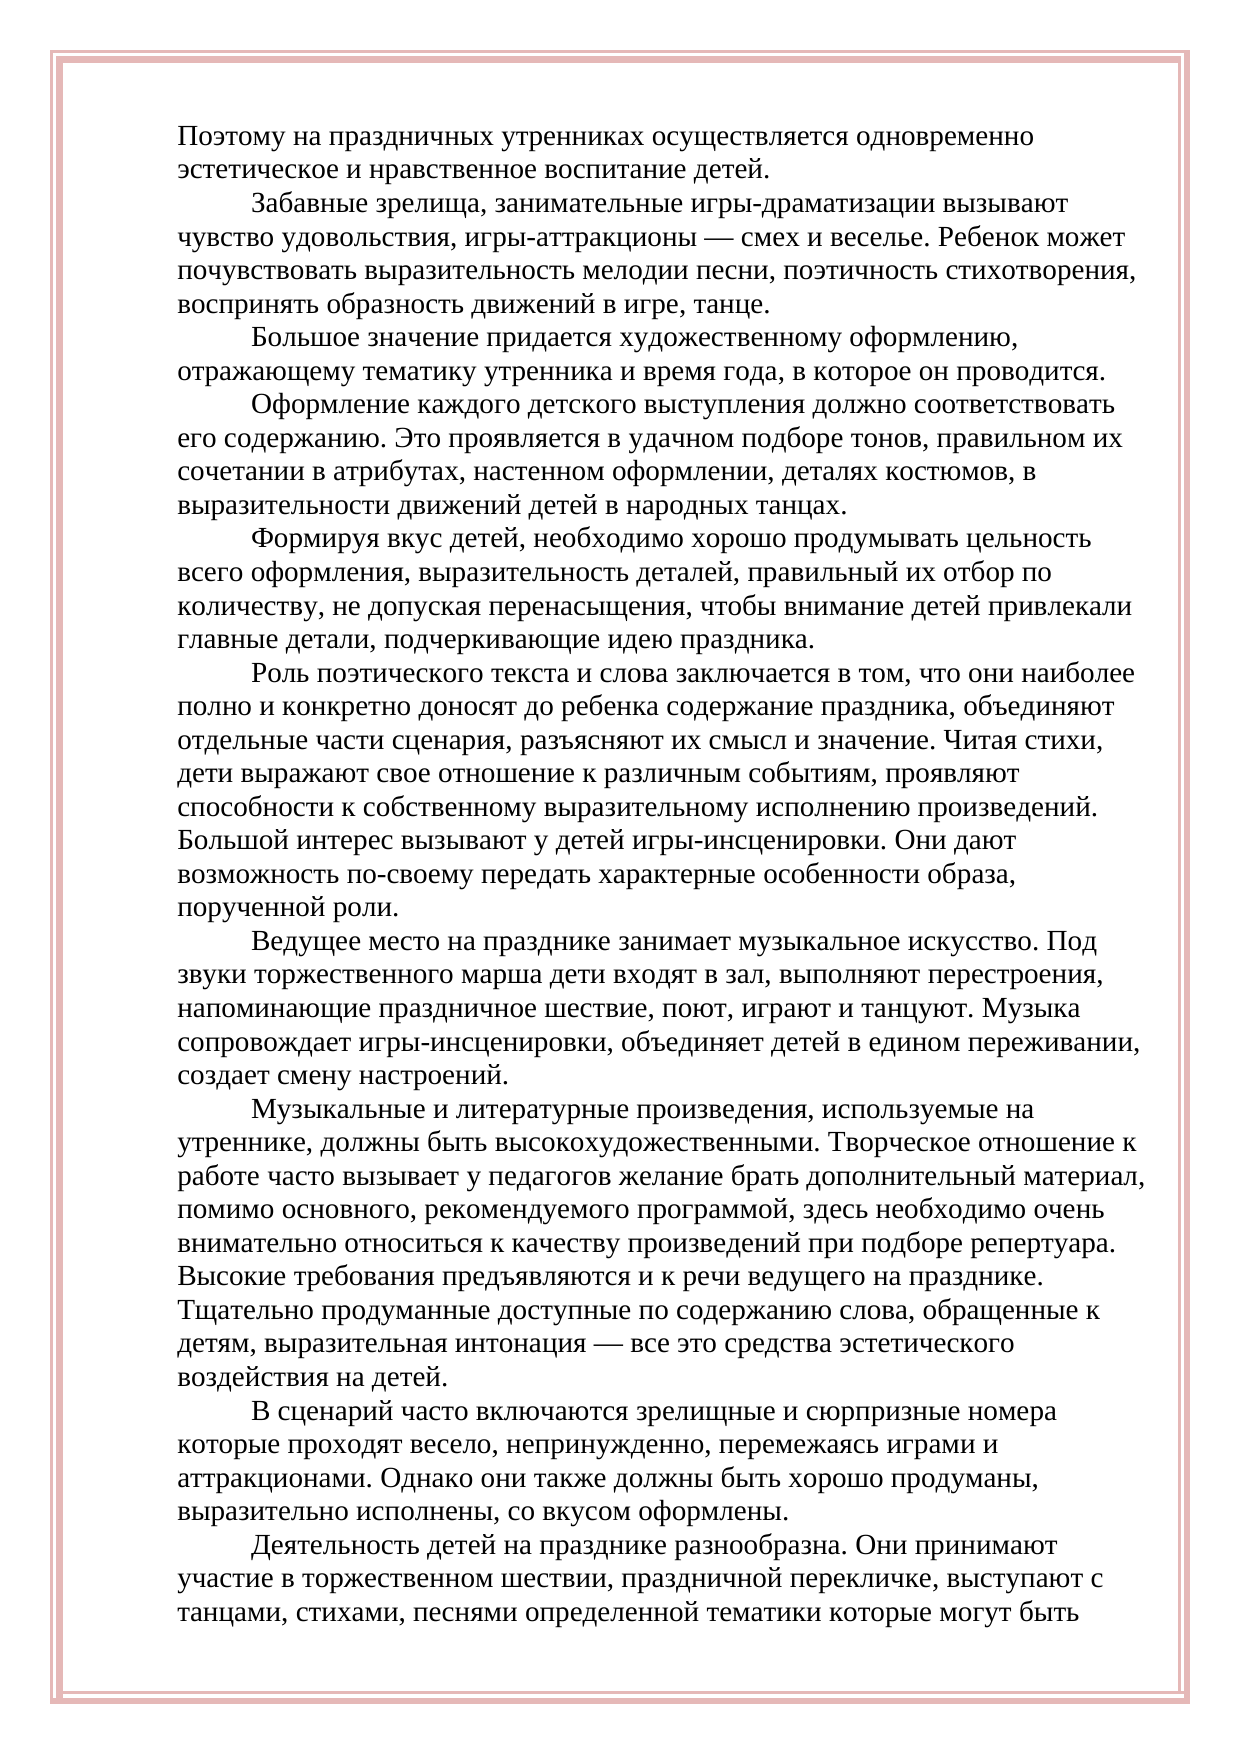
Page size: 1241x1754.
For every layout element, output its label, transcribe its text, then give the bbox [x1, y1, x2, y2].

text Ведущее место на празднике занимает музыкальное искусство. Под звуки торжественного марша дети входят в зал, выполняют перестроения, напоминающие праздничное шествие, поют, играют и танцуют. Музыка сопровождает игры-инсценировки, объединяет детей в едином переживании, создает смену настроений. [177, 923, 1152, 1091]
text Музыкальные и литературные произведения, используемые на утреннике, должны быть высокохудожественными. Творческое отношение к работе часто вызывает у педагогов желание брать дополнительный материал, помимо основного, рекомендуемого программой, здесь необходимо очень внимательно относиться к качеству произведений при подборе репертуара. [177, 1091, 1152, 1258]
text В сценарий часто включаются зрелищные и сюрпризные номера которые проходят весело, непринужденно, перемежаясь играми и аттракционами. Однако они также должны быть хорошо продуманы, выразительно исполнены, со вкусом оформлены. [177, 1393, 1152, 1527]
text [177, 1527, 1152, 1627]
text Большой интерес вызывают у детей игры-инсценировки. Они дают возможность по-своему передать характерные особенности образа, порученной роли. [177, 822, 1152, 923]
text Формируя вкус детей, необходимо хорошо продумывать цельность всего оформления, выразительность деталей, правильный их отбор пo количеству, не допуская перенасыщения, чтобы внимание детей привлекали главные детали, подчеркивающие идею праздника. [177, 521, 1152, 655]
text Оформление каждого детского выступления должно соответствовать его содержанию. Это проявляется в удачном подборе тонов, правильном их сочетании в атрибутах, настенном оформлении, деталях костюмов, в выразительности движений детей в народных танцах. [177, 386, 1152, 521]
text Большое значение придается художественному оформлению, отражающему тематику утренника и время года, в которое он проводится. [177, 319, 1152, 386]
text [177, 118, 1152, 185]
text Роль поэтического текста и слова заключается в том, что они наиболее полно и конкретно доносят до ребенка содержание праздника, объединяют отдельные части сценария, разъясняют их смысл и значение. Читая стихи, дети выражают свое отношение к различным событиям, проявляют способности к собственному выразительному исполнению произведений. [177, 655, 1152, 822]
text Забавные зрелища, занимательные игры-драматизации вызывают чувство удовольствия, игры-аттракционы — смех и веселье. Ребенок может почувствовать выразительность мелодии песни, поэтичность стихотворения, воспринять образность движений в игре, танце. [177, 185, 1152, 319]
text Высокие требования предъявляются и к речи ведущего на празднике. Тщательно продуманные доступные по содержанию слова, обращенные к детям, выразительная интонация — все это средства эстетического воздействия на детей. [177, 1258, 1152, 1393]
